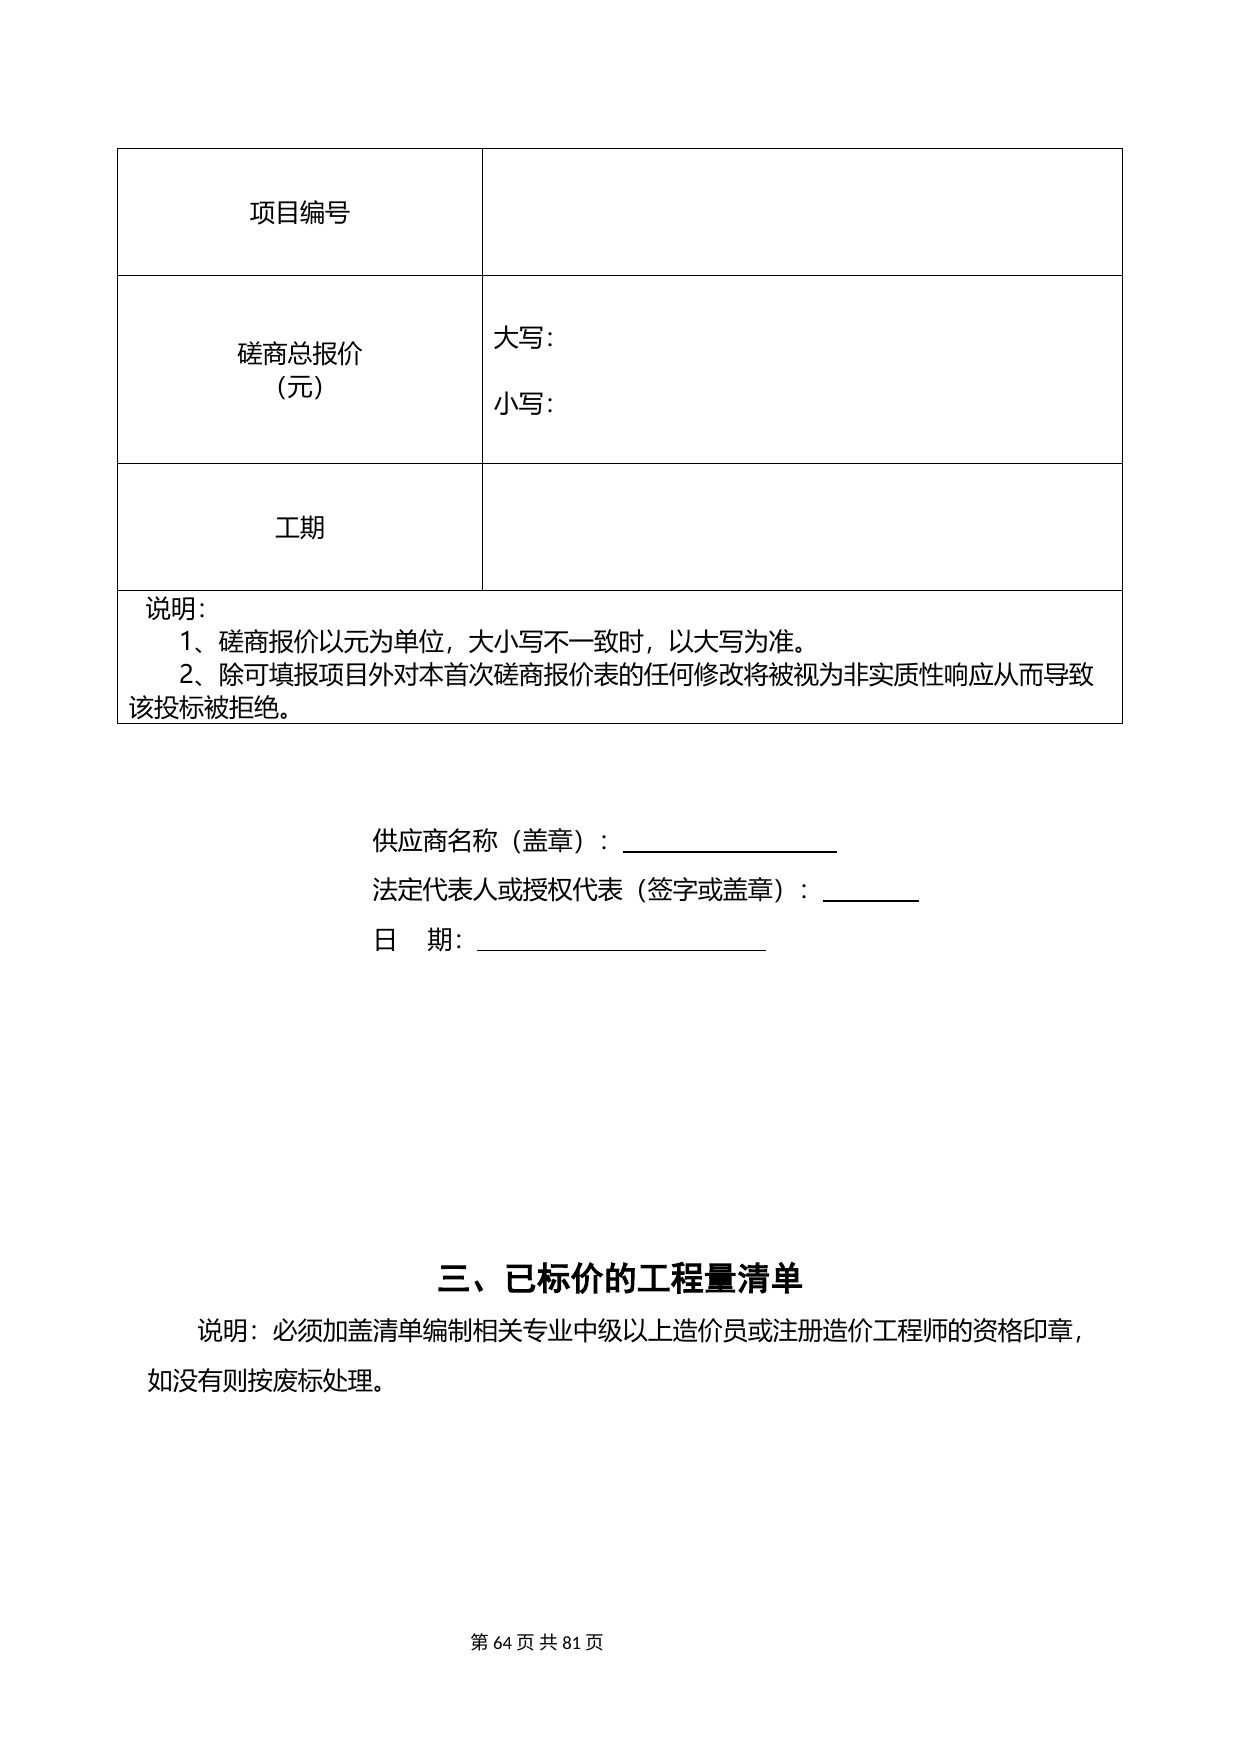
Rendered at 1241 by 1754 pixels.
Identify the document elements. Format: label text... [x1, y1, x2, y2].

table_cell 磋商总报价 （元） [118, 276, 482, 463]
table_cell 工期 [118, 464, 482, 589]
text 日 期： [148, 922, 1092, 955]
text 法定代表人或授权代表（签字或盖章）： [148, 872, 1092, 905]
text 供应商名称（盖章）： [148, 823, 1092, 856]
table_cell 大写： 小写： [483, 276, 1122, 463]
table_cell 说明： 1、磋商报价以元为单位，大小写不一致时，以大写为准。 2、除可填报项目外对本首次磋商报价表的任何修改将被视为非实质性响应从而导致该投标被拒绝。 [118, 591, 1122, 723]
table_cell [483, 149, 1122, 274]
table_cell [483, 464, 1122, 589]
table_cell 项目编号 [118, 149, 482, 274]
text 说明：必须加盖清单编制相关专业中级以上造价员或注册造价工程师的资格印章，如没有则按废标处理。 [148, 1313, 1092, 1396]
text 三、已标价的工程量清单 [148, 1256, 1092, 1294]
